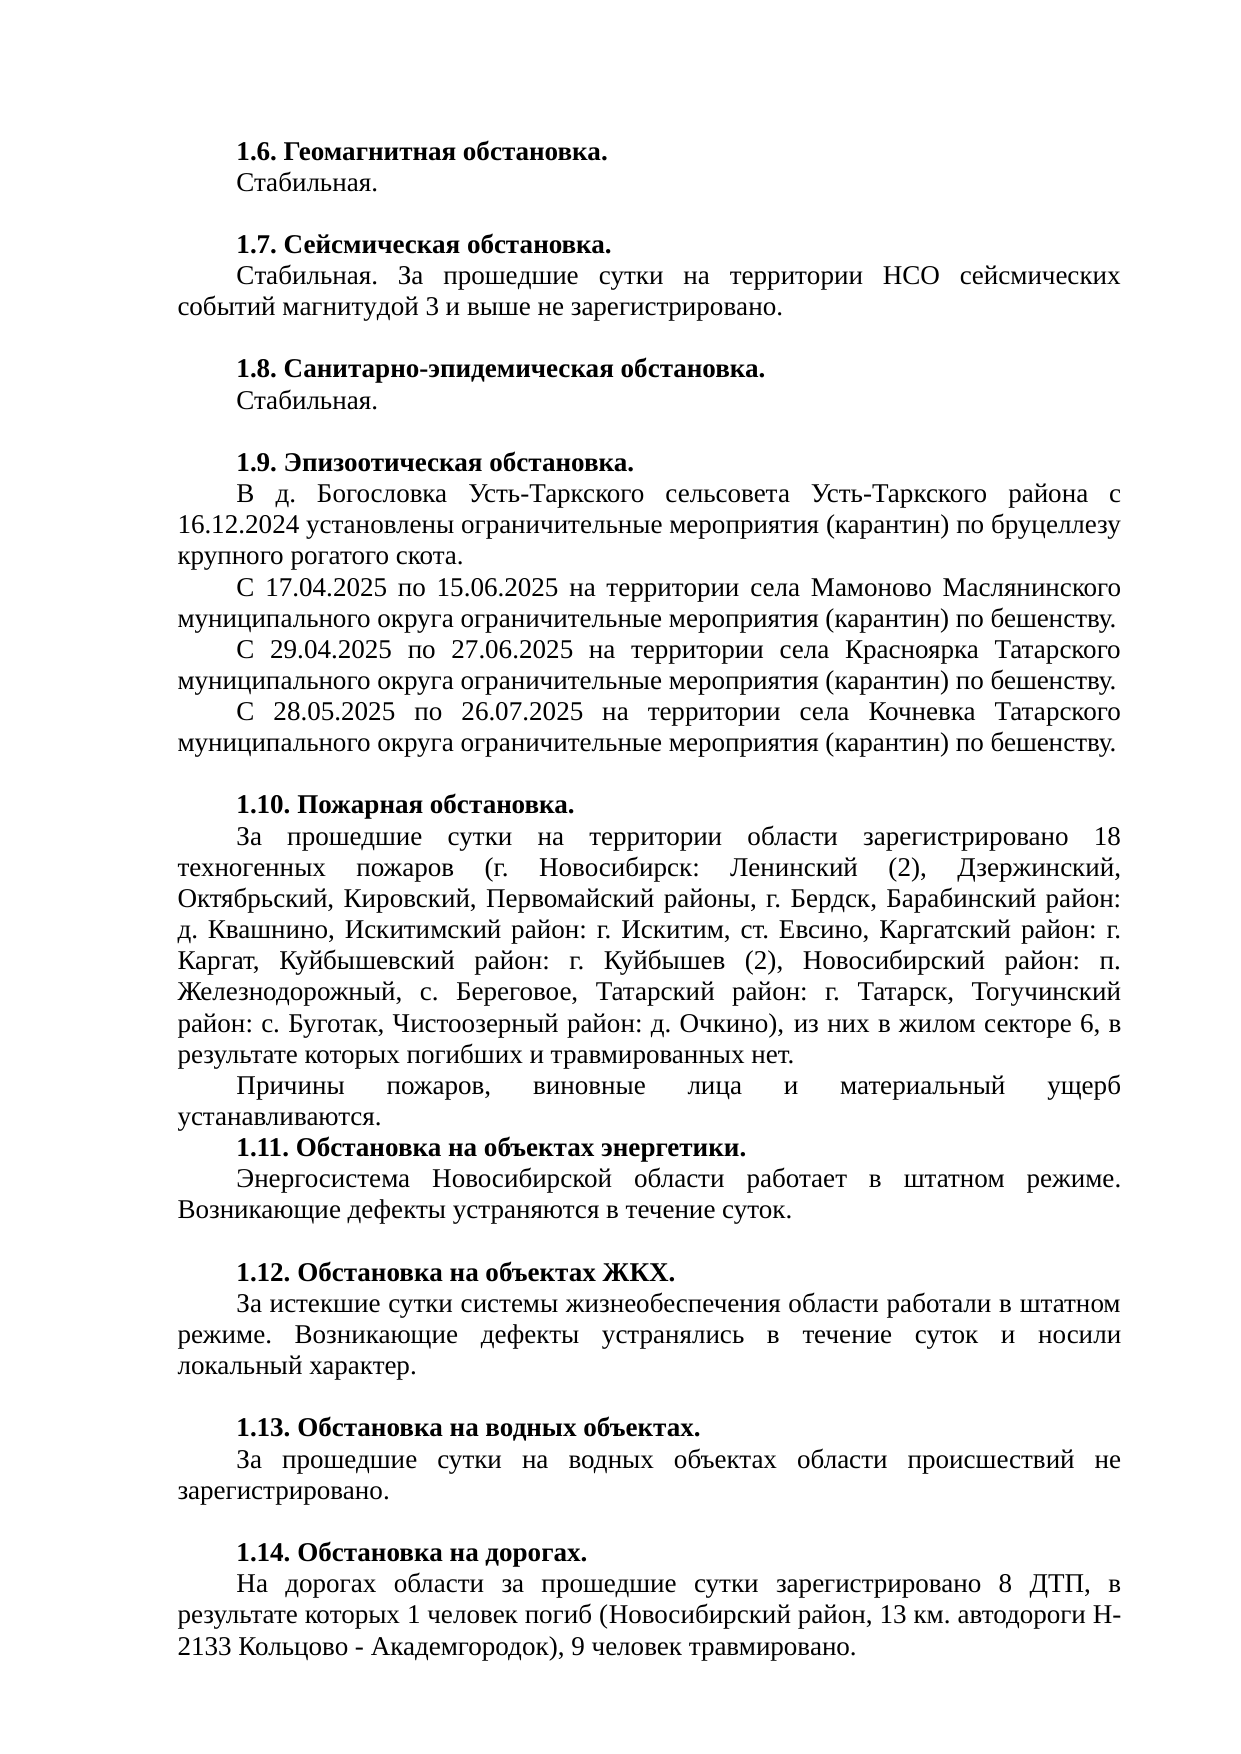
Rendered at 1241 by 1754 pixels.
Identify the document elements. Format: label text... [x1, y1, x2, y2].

text 1.9. Эпизоотическая обстановка. [177, 446, 1122, 477]
text 1.11. Обстановка на объектах энергетики. [177, 1131, 1122, 1162]
text С 28.05.2025 по 26.07.2025 на территории села Кочневка Татарского муниципального округа ограничительные мероприятия (карантин) по бешенству. [177, 695, 1122, 757]
text 1.7. Сейсмическая обстановка. [177, 228, 1122, 259]
text 1.14. Обстановка на дорогах. [177, 1536, 1122, 1567]
text Стабильная. За прошедшие сутки на территории НСО сейсмических событий магнитудой 3 и выше не зарегистрировано. [177, 259, 1122, 321]
text Причины пожаров, виновные лица и материальный ущерб устанавливаются. [177, 1069, 1122, 1131]
text На дорогах области за прошедшие сутки зарегистрировано 8 ДТП, в результате которых 1 человек погиб (Новосибирский район, 13 км. автодороги Н-2133 Кольцово - Академгородок), 9 человек травмировано. [177, 1567, 1122, 1661]
text 1.12. Обстановка на объектах ЖКХ. [177, 1256, 1122, 1287]
text Стабильная. [177, 166, 1122, 197]
text За прошедшие сутки на водных объектах области происшествий не зарегистрировано. [177, 1443, 1122, 1505]
text 1.10. Пожарная обстановка. [177, 789, 1122, 820]
text В д. Богословка Усть-Таркского сельсовета Усть-Таркского района с 16.12.2024 установлены ограничительные мероприятия (карантин) по бруцеллезу крупного рогатого скота. [177, 477, 1122, 571]
text С 17.04.2025 по 15.06.2025 на территории села Мамоново Маслянинского муниципального округа ограничительные мероприятия (карантин) по бешенству. [177, 571, 1122, 633]
text Стабильная. [177, 384, 1122, 415]
text За прошедшие сутки на территории области зарегистрировано 18 техногенных пожаров (г. Новосибирск: Ленинский (2), Дзержинский, Октябрьский, Кировский, Первомайский районы, г. Бердск, Барабинский район: д. Квашнино, Искитимский район: г. Искитим, ст. Евсино, Каргатский район: г. Каргат, Куйбышевский район: г. Куйбышев (2), Новосибирский район: п. Железнодорожный, с. Береговое, Татарский район: г. Татарск, Тогучинский район: с. Буготак, Чистоозерный район: д. Очкино), из них в жилом секторе 6, в результате которых погибших и травмированных нет. [177, 820, 1122, 1069]
text 1.8. Санитарно-эпидемическая обстановка. [177, 353, 1122, 384]
text 1.13. Обстановка на водных объектах. [177, 1412, 1122, 1443]
text С 29.04.2025 по 27.06.2025 на территории села Красноярка Татарского муниципального округа ограничительные мероприятия (карантин) по бешенству. [177, 633, 1122, 695]
text 1.6. Геомагнитная обстановка. [177, 134, 1122, 166]
text За истекшие сутки системы жизнеобеспечения области работали в штатном режиме. Возникающие дефекты устранялись в течение суток и носили локальный характер. [177, 1287, 1122, 1380]
text Энергосистема Новосибирской области работает в штатном режиме. Возникающие дефекты устраняются в течение суток. [177, 1162, 1122, 1225]
